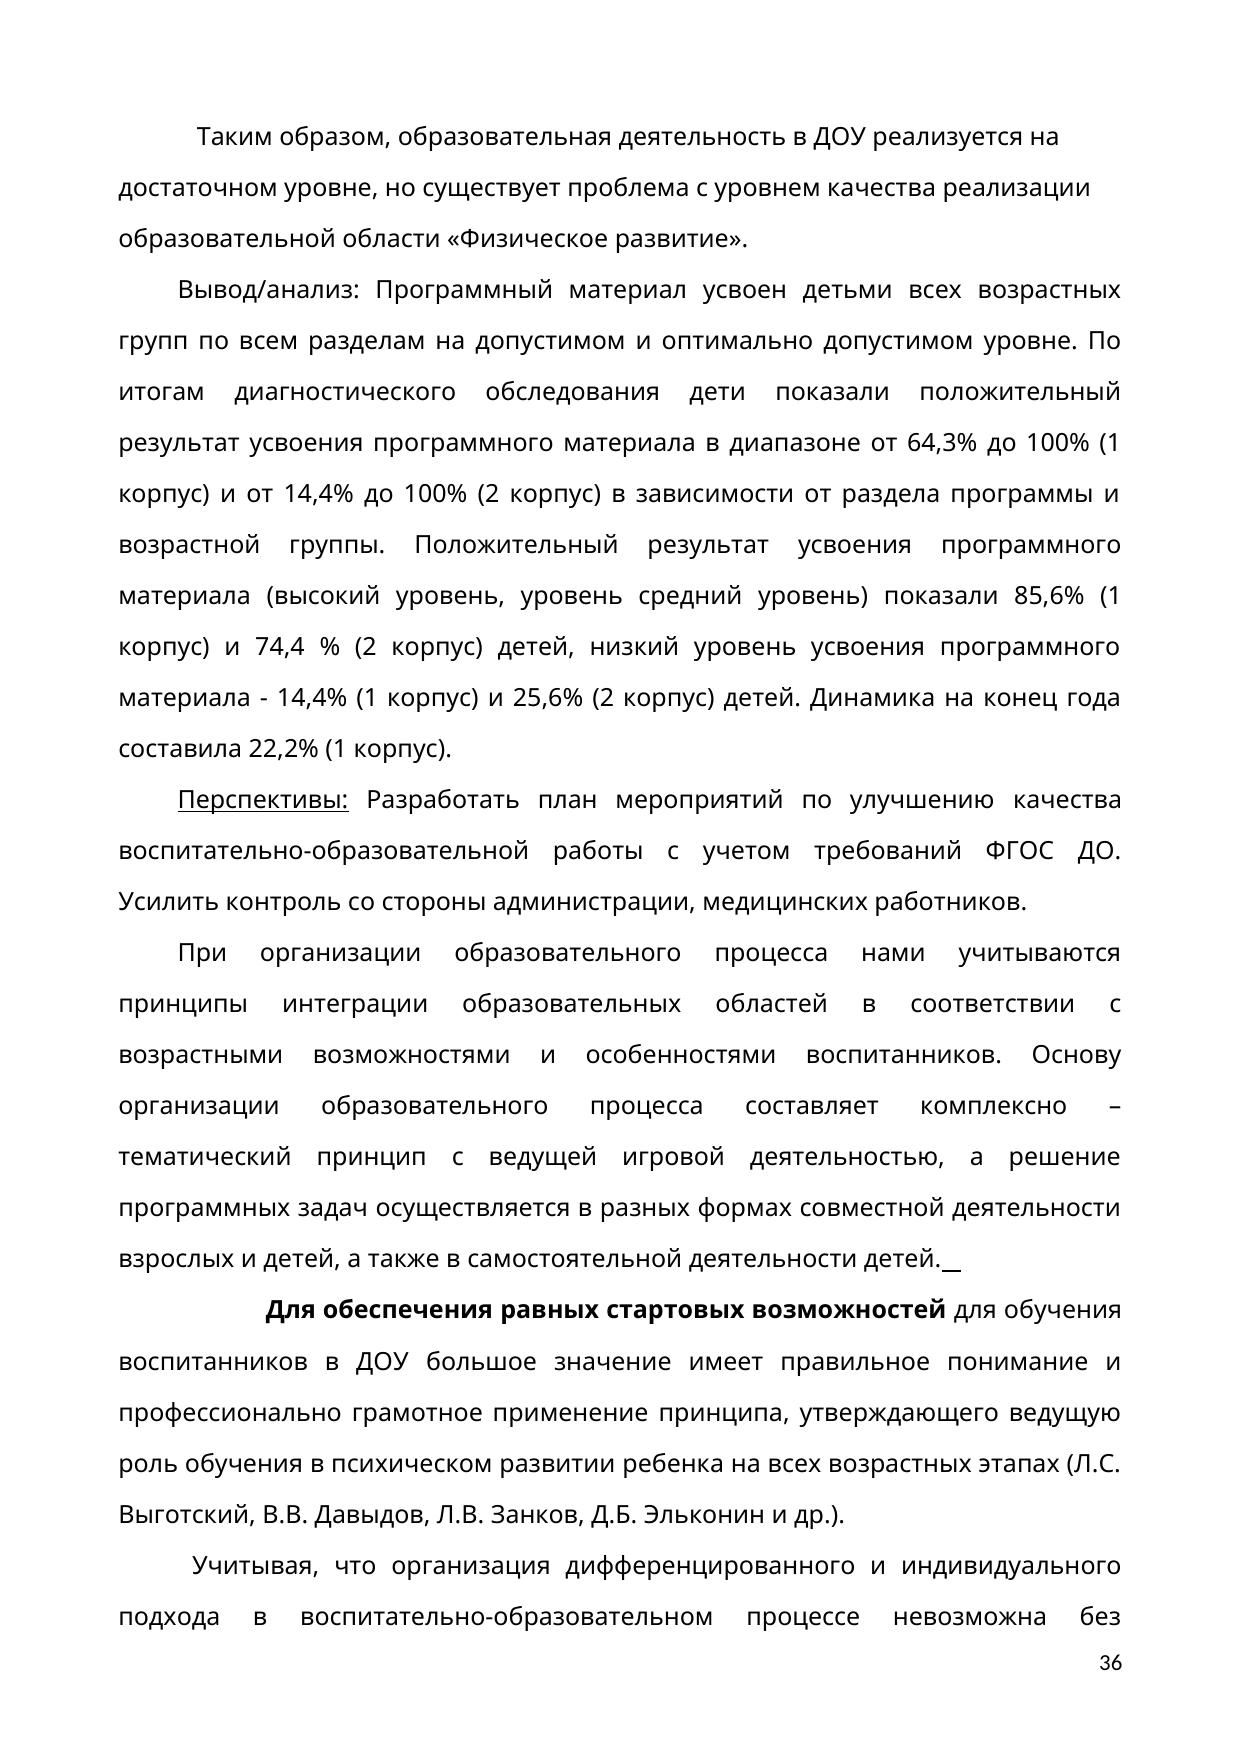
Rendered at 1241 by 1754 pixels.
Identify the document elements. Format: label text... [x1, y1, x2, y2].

text Вывод/анализ: Программный материал усвоен детьми всех возрастных групп по всем разделам на допустимом и оптимально допустимом уровне. По итогам диагностического обследования дети показали положительный результат усвоения программного материала в диапазоне от 64,3% до 100% (1 корпус) и от 14,4% до 100% (2 корпус) в зависимости от раздела программы и возрастной группы. Положительный результат усвоения программного материала (высокий уровень, уровень средний уровень) показали 85,6% (1 корпус) и 74,4 % (2 корпус) детей, низкий уровень усвоения программного материала - 14,4% (1 корпус) и 25,6% (2 корпус) детей. Динамика на конец года составила 22,2% (1 корпус). [118, 271, 1122, 765]
text Таким образом, образовательная деятельность в ДОУ реализуется на достаточном уровне, но существует проблема с уровнем качества реализации образовательной области «Физическое развитие». [118, 118, 1122, 254]
text Для обеспечения равных стартовых возможностей для обучения воспитанников в ДОУ большое значение имеет правильное понимание и профессионально грамотное применение принципа, утверждающего ведущую роль обучения в психическом развитии ребенка на всех возрастных этапах (Л.С. Выготский, В.В. Давыдов, Л.В. Занков, Д.Б. Эльконин и др.). [118, 1292, 1122, 1530]
text Перспективы: Разработать план мероприятий по улучшению качества воспитательно-образовательной работы с учетом требований ФГОС ДО. Усилить контроль со стороны администрации, медицинских работников. [118, 782, 1122, 918]
text При организации образовательного процесса нами учитываются принципы интеграции образовательных областей в соответствии с возрастными возможностями и особенностями воспитанников. Основу организации образовательного процесса составляет комплексно – тематический принцип с ведущей игровой деятельностью, а решение программных задач осуществляется в разных формах совместной деятельности взрослых и детей, а также в самостоятельной деятельности детей. [118, 935, 1122, 1275]
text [118, 1547, 1122, 1632]
